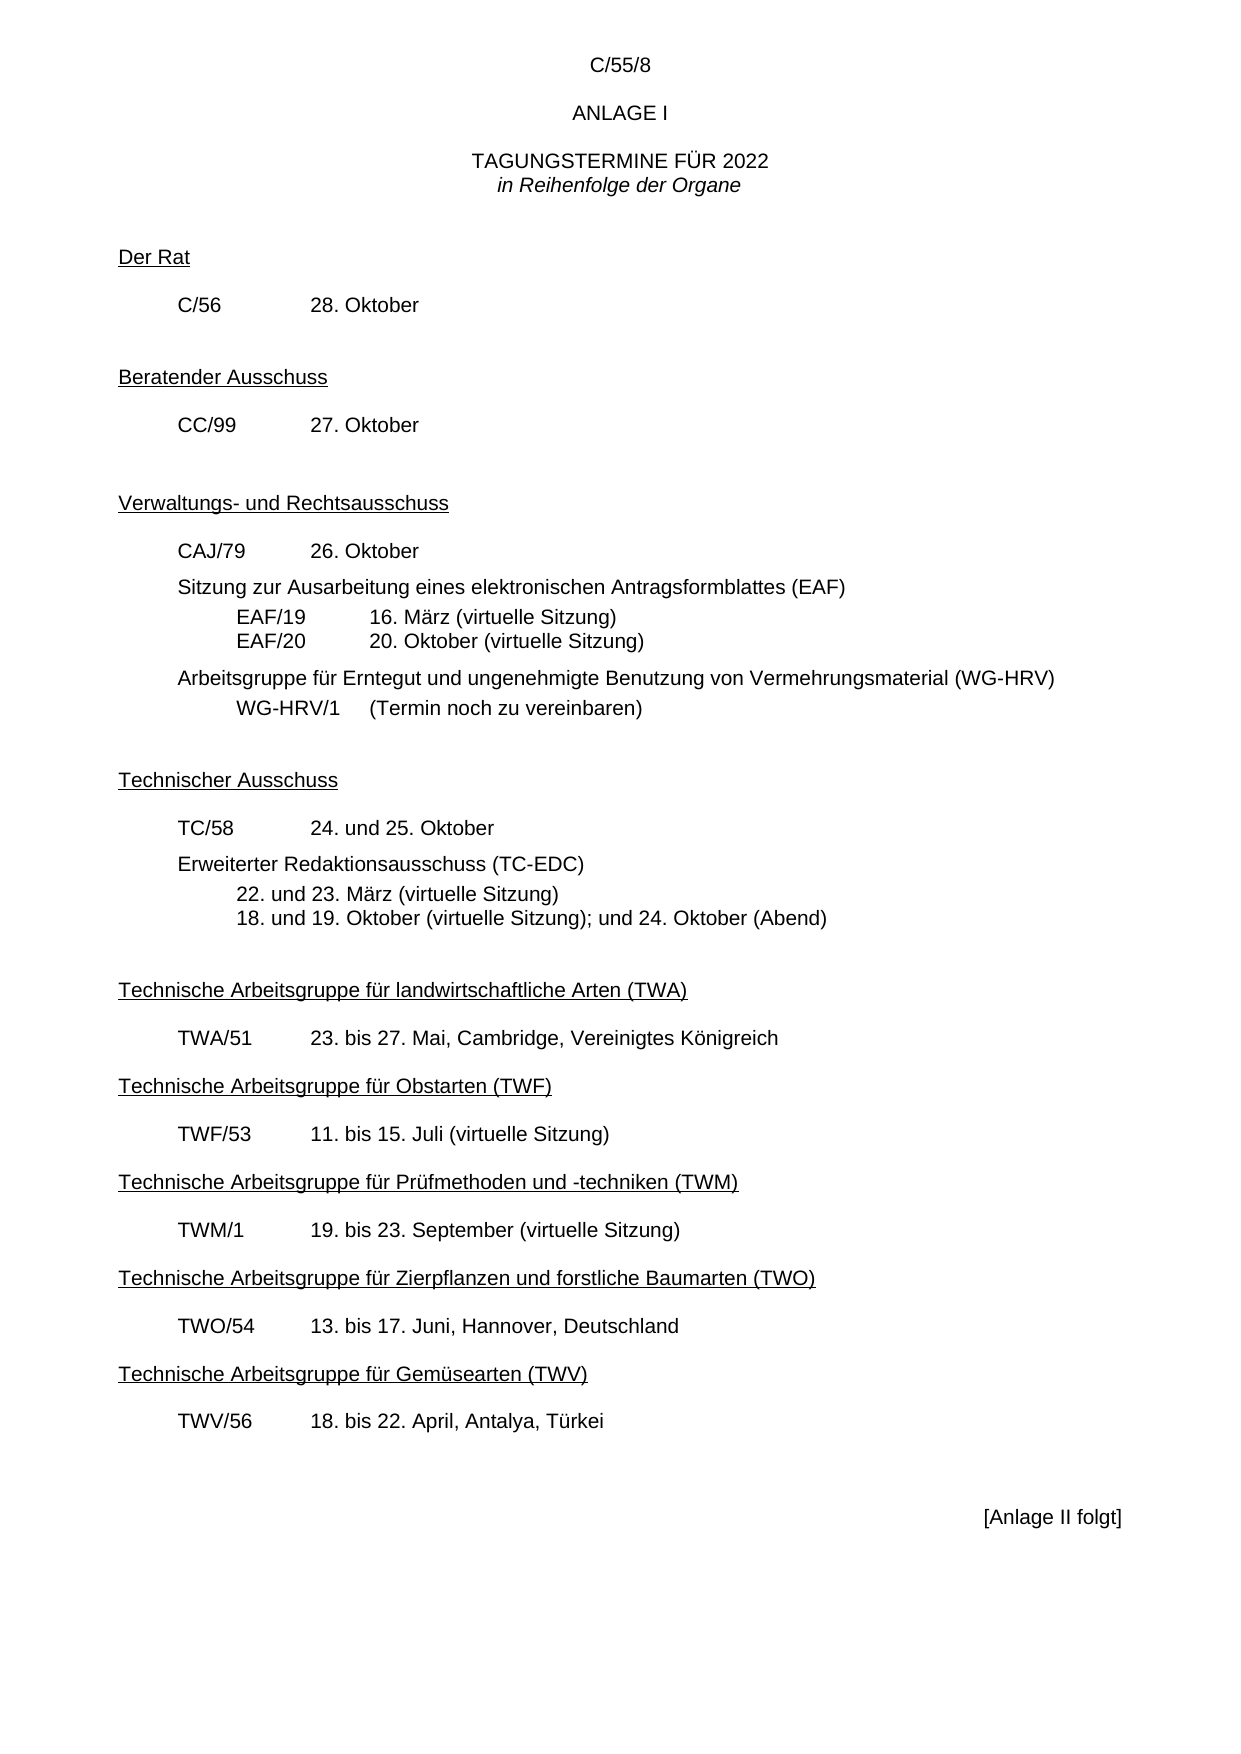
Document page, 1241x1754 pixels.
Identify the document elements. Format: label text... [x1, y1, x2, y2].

text TWV/56 18. bis 22. April, Antalya, Türkei [118, 1409, 1122, 1433]
text C/56 28. Oktober [118, 293, 1122, 317]
text Sitzung zur Ausarbeitung eines elektronischen Antragsformblattes (EAF) [177, 575, 1122, 599]
text [Anlage II folgt] [118, 1505, 1122, 1529]
text Verwaltungs- und Rechtsausschuss [118, 491, 1122, 514]
text Technische Arbeitsgruppe für Gemüsearten (TWV) [118, 1361, 1122, 1385]
text CC/99 27. Oktober [118, 412, 1122, 436]
text CAJ/79 26. Oktober [118, 538, 1122, 562]
text Technische Arbeitsgruppe für landwirtschaftliche Arten (TWA) [118, 978, 1122, 1002]
text Arbeitsgruppe für Erntegut und ungenehmigte Benutzung von Vermehrungsmaterial (WG-HRV) [177, 666, 1122, 689]
text WG-HRV/1 (Termin noch zu vereinbaren) [236, 696, 1122, 720]
text Technische Arbeitsgruppe für Obstarten (TWF) [118, 1074, 1122, 1098]
text in Reihenfolge der Organe [118, 173, 1122, 197]
text TWA/51 23. bis 27. Mai, Cambridge, Vereinigtes Königreich [118, 1026, 1122, 1050]
text Der Rat [118, 245, 1122, 269]
text Technischer Ausschuss [118, 768, 1122, 792]
text TWF/53 11. bis 15. Juli (virtuelle Sitzung) [118, 1122, 1122, 1146]
text EAF/20 20. Oktober (virtuelle Sitzung) [236, 629, 1122, 653]
text 18. und 19. Oktober (virtuelle Sitzung); und 24. Oktober (Abend) [236, 906, 1122, 930]
text Technische Arbeitsgruppe für Prüfmethoden und -techniken (TWM) [118, 1170, 1122, 1194]
text EAF/19 16. März (virtuelle Sitzung) [236, 605, 1122, 629]
text Technische Arbeitsgruppe für Zierpflanzen und forstliche Baumarten (TWO) [118, 1266, 1122, 1289]
text TC/58 24. und 25. Oktober [118, 816, 1122, 839]
text Beratender Ausschuss [118, 364, 1122, 388]
text TWO/54 13. bis 17. Juni, Hannover, Deutschland [118, 1313, 1122, 1337]
text Erweiterter Redaktionsausschuss (TC-EDC) [177, 852, 1122, 876]
text TWM/1 19. bis 23. September (virtuelle Sitzung) [118, 1218, 1122, 1242]
text ANLAGE I [118, 101, 1122, 125]
text 22. und 23. März (virtuelle Sitzung) [236, 882, 1122, 906]
text TAGUNGSTERMINE FÜR 2022 [118, 149, 1122, 173]
